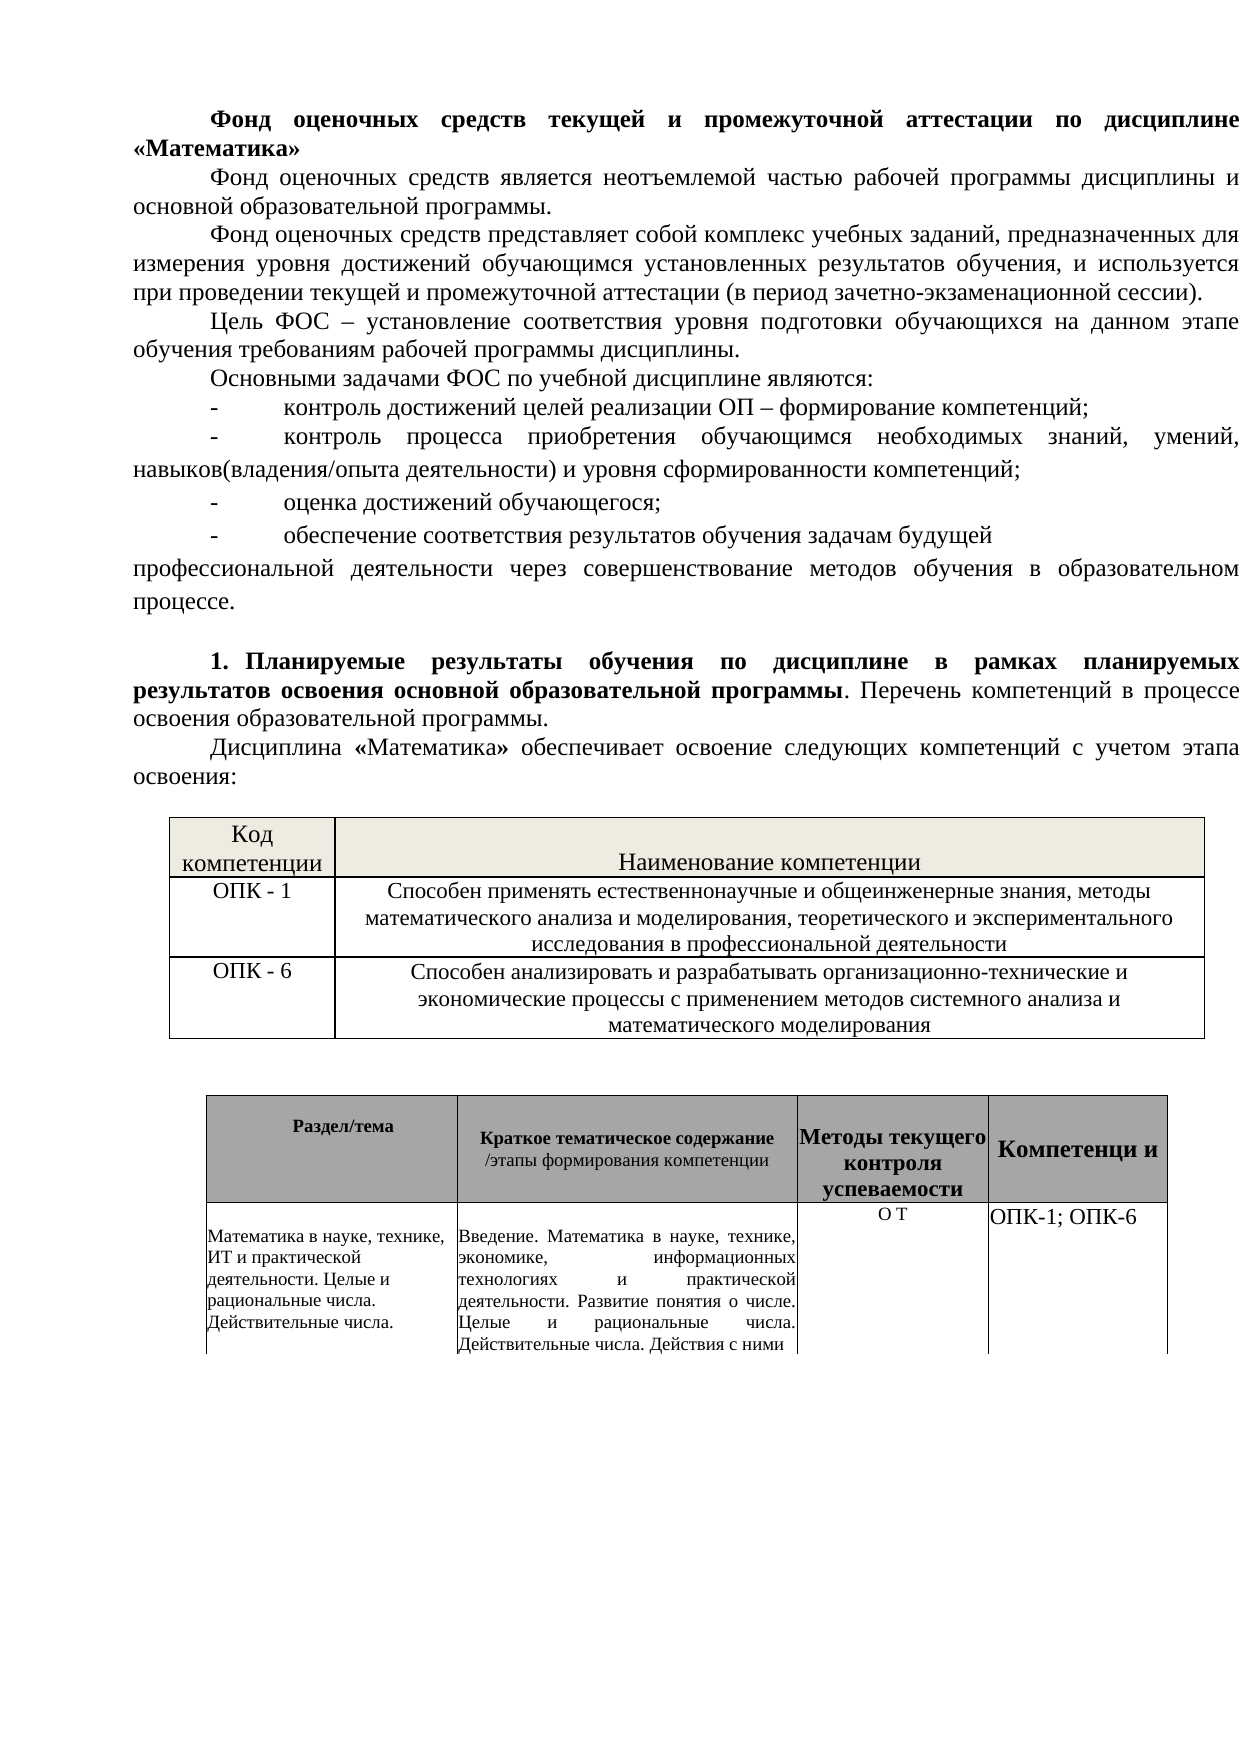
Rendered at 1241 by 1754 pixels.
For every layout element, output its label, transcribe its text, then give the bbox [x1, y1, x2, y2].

table_header Наименование компетенции [336, 818, 1204, 876]
table_header Компетенци и [989, 1096, 1167, 1202]
text Фонд оценочных средств является неотъемлемой частью рабочей программы дисциплины и основной образовательной программы. [133, 162, 1240, 219]
text Основными задачами ФОС по учебной дисциплине являются: [133, 363, 1240, 392]
table_cell ОПК - 6 [170, 958, 334, 1037]
list Планируемые результаты обучения по дисциплине в рамках планируемых результатов освоения основной образовательной программы. Перечень компетенций в процессе освоения образовательной программы. [133, 646, 1240, 732]
table_header Раздел/тема [207, 1096, 457, 1202]
table_cell Математика в науке, технике, ИТ и практической деятельности. Целые и рациональные числа. Действительные числа. [207, 1203, 457, 1354]
list контроль процесса приобретения обучающимся необходимых знаний, умений, навыков(владения/опыта деятельности) и уровня сформированности компетенций; [133, 421, 1240, 483]
table_cell Способен анализировать и разрабатывать организационно-технические и экономические процессы с применением методов системного анализа и математического моделирования [336, 958, 1204, 1037]
table_header Краткое тематическое содержание /этапы формирования компетенции [458, 1096, 797, 1202]
list оценка достижений обучающегося; [133, 487, 1240, 516]
table_cell О Т [798, 1203, 988, 1354]
table_cell ОПК-1; ОПК-6 [989, 1203, 1167, 1354]
list контроль достижений целей реализации ОП – формирование компетенций; [133, 392, 1240, 421]
table_cell Способен применять естественнонаучные и общеинженерные знания, методы математического анализа и моделирования, теоретического и экспериментального исследования в профессиональной деятельности [336, 878, 1204, 956]
text Цель ФОС – установление соответствия уровня подготовки обучающихся на данном этапе обучения требованиям рабочей программы дисциплины. [133, 306, 1240, 363]
text Дисциплина «Математика» обеспечивает освоение следующих компетенций с учетом этапа освоения: [133, 732, 1240, 790]
text профессиональной деятельности через совершенствование методов обучения в образовательном процессе. [133, 553, 1240, 615]
list обеспечение соответствия результатов обучения задачам будущей [133, 520, 1240, 549]
table_cell Введение. Математика в науке, технике, экономике, информационных технологиях и практической деятельности. Развитие понятия о числе. Целые и рациональные числа. Действительные числа. Действия с ними [458, 1203, 797, 1354]
table_cell ОПК - 1 [170, 878, 334, 956]
table_header Код компетенции [170, 818, 334, 876]
text Фонд оценочных средств текущей и промежуточной аттестации по дисциплине «Математика» [133, 104, 1240, 162]
table_header Методы текущего контроля успеваемости [798, 1096, 988, 1202]
text Фонд оценочных средств представляет собой комплекс учебных заданий, предназначенных для измерения уровня достижений обучающимся установленных результатов обучения, и используется при проведении текущей и промежуточной аттестации (в период зачетно-экзаменационной сессии). [133, 219, 1240, 306]
